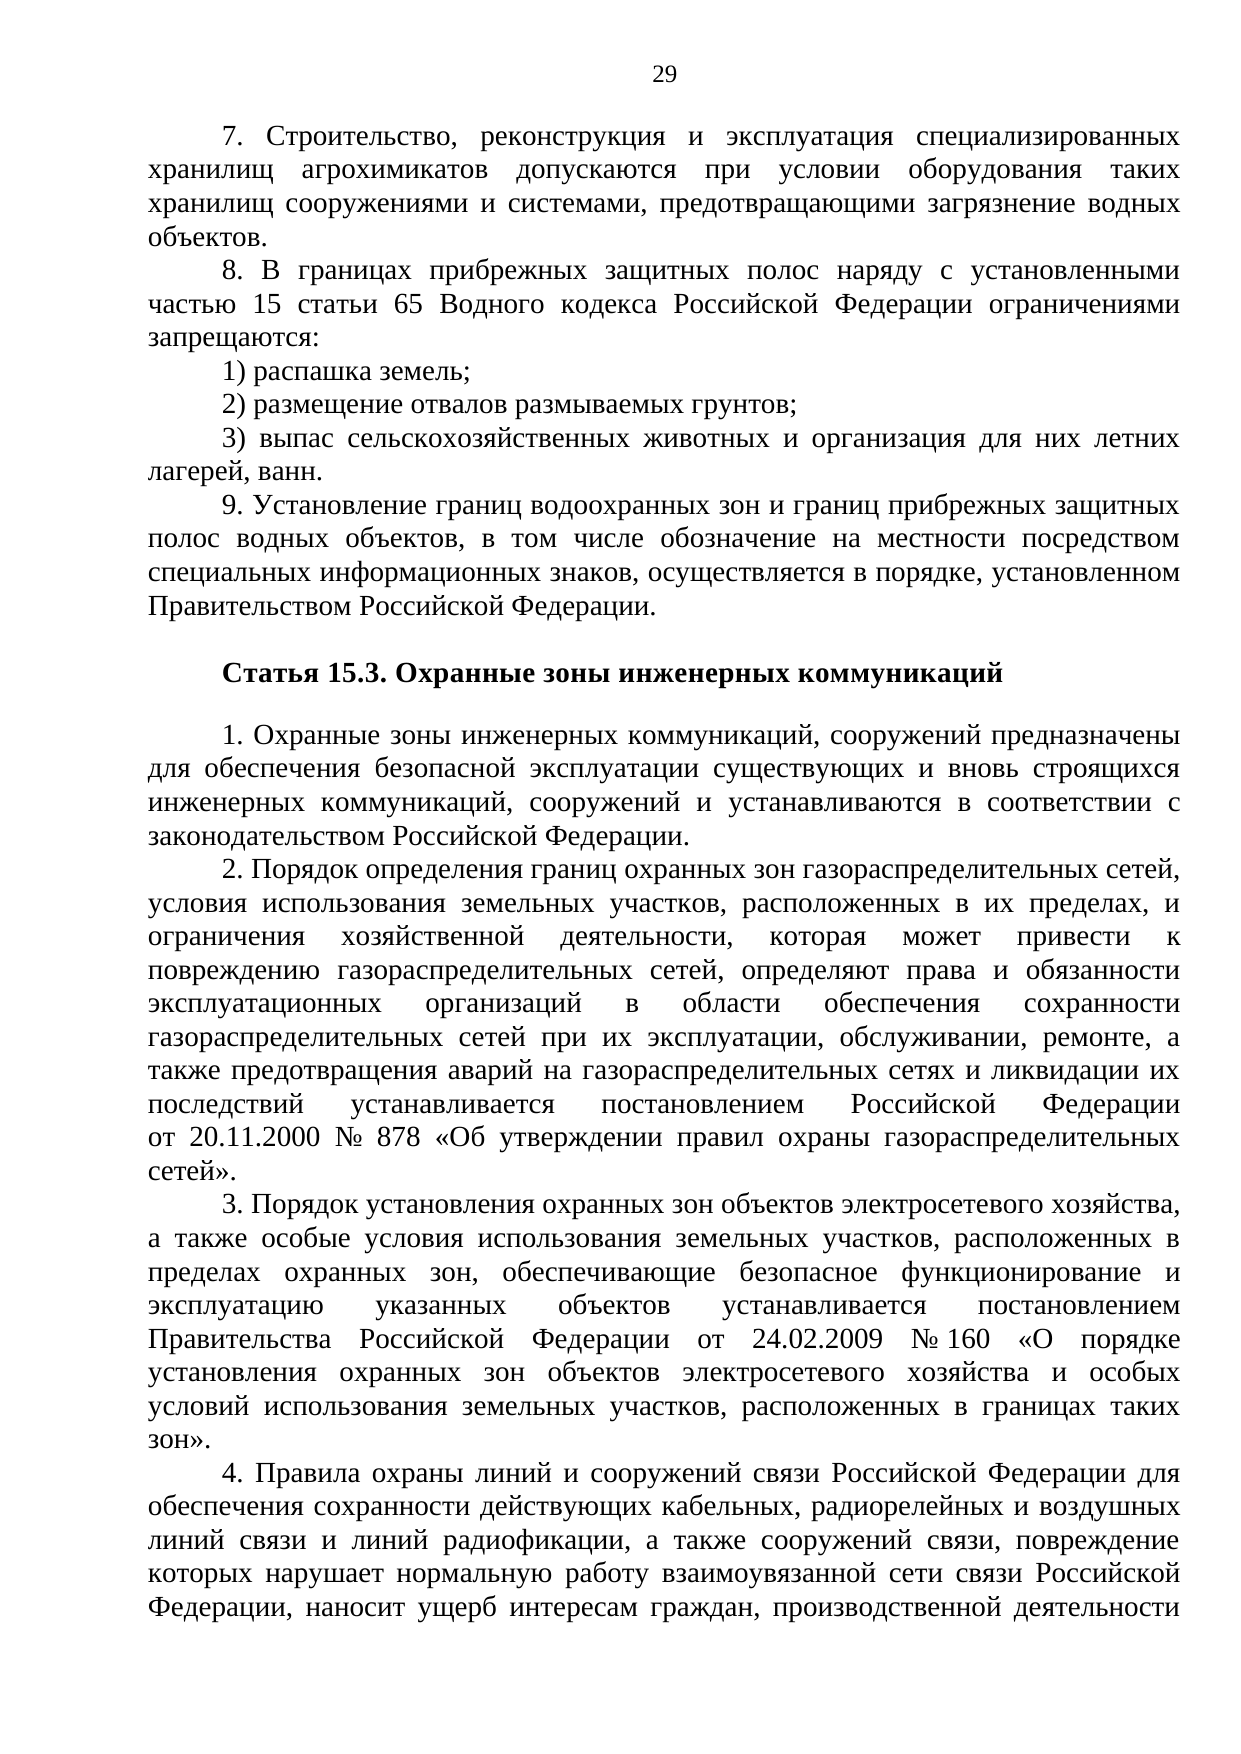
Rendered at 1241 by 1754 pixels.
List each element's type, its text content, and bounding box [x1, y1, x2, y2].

text 1) распашка земель; [148, 353, 1181, 386]
text 8. В границах прибрежных защитных полос наряду с установленными частью 15 статьи 65 Водного кодекса Российской Федерации ограничениями запрещаются: [148, 252, 1181, 353]
text 2) размещение отвалов размываемых грунтов; [148, 386, 1181, 420]
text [148, 1455, 1181, 1623]
text 9. Установление границ водоохранных зон и границ прибрежных защитных полос водных объектов, в том числе обозначение на местности посредством специальных информационных знаков, осуществляется в порядке, установленном Правительством Российской Федерации. [148, 487, 1181, 621]
text 7. Строительство, реконструкция и эксплуатация специализированных хранилищ агрохимикатов допускаются при условии оборудования таких хранилищ сооружениями и системами, предотвращающими загрязнение водных объектов. [148, 118, 1181, 252]
text 3. Порядок установления охранных зон объектов электросетевого хозяйства, а также особые условия использования земельных участков, расположенных в пределах охранных зон, обеспечивающие безопасное функционирование и эксплуатацию указанных объектов устанавливается постановлением Правительства Российской Федерации от 24.02.2009 № 160 «О порядке установления охранных зон объектов электросетевого хозяйства и особых условий использования земельных участков, расположенных в границах таких зон». [148, 1187, 1181, 1455]
text 1. Охранные зоны инженерных коммуникаций, сооружений предназначены для обеспечения безопасной эксплуатации существующих и вновь строящихся инженерных коммуникаций, сооружений и устанавливаются в соответствии с законодательством Российской Федерации. [148, 717, 1181, 851]
subtitle Статья 15.3. Охранные зоны инженерных коммуникаций [148, 655, 1181, 688]
text 3) выпас сельскохозяйственных животных и организация для них летних лагерей, ванн. [148, 420, 1181, 487]
text 2. Порядок определения границ охранных зон газораспределительных сетей, условия использования земельных участков, расположенных в их пределах, и ограничения хозяйственной деятельности, которая может привести к повреждению газораспределительных сетей, определяют права и обязанности эксплуатационных организаций в области обеспечения сохранности газораспределительных сетей при их эксплуатации, обслуживании, ремонте, а также предотвращения аварий на газораспределительных сетях и ликвидации их последствий устанавливается постановлением Российской Федерации от 20.11.2000 № 878 «Об утверждении правил охраны газораспределительных сетей». [148, 851, 1181, 1187]
